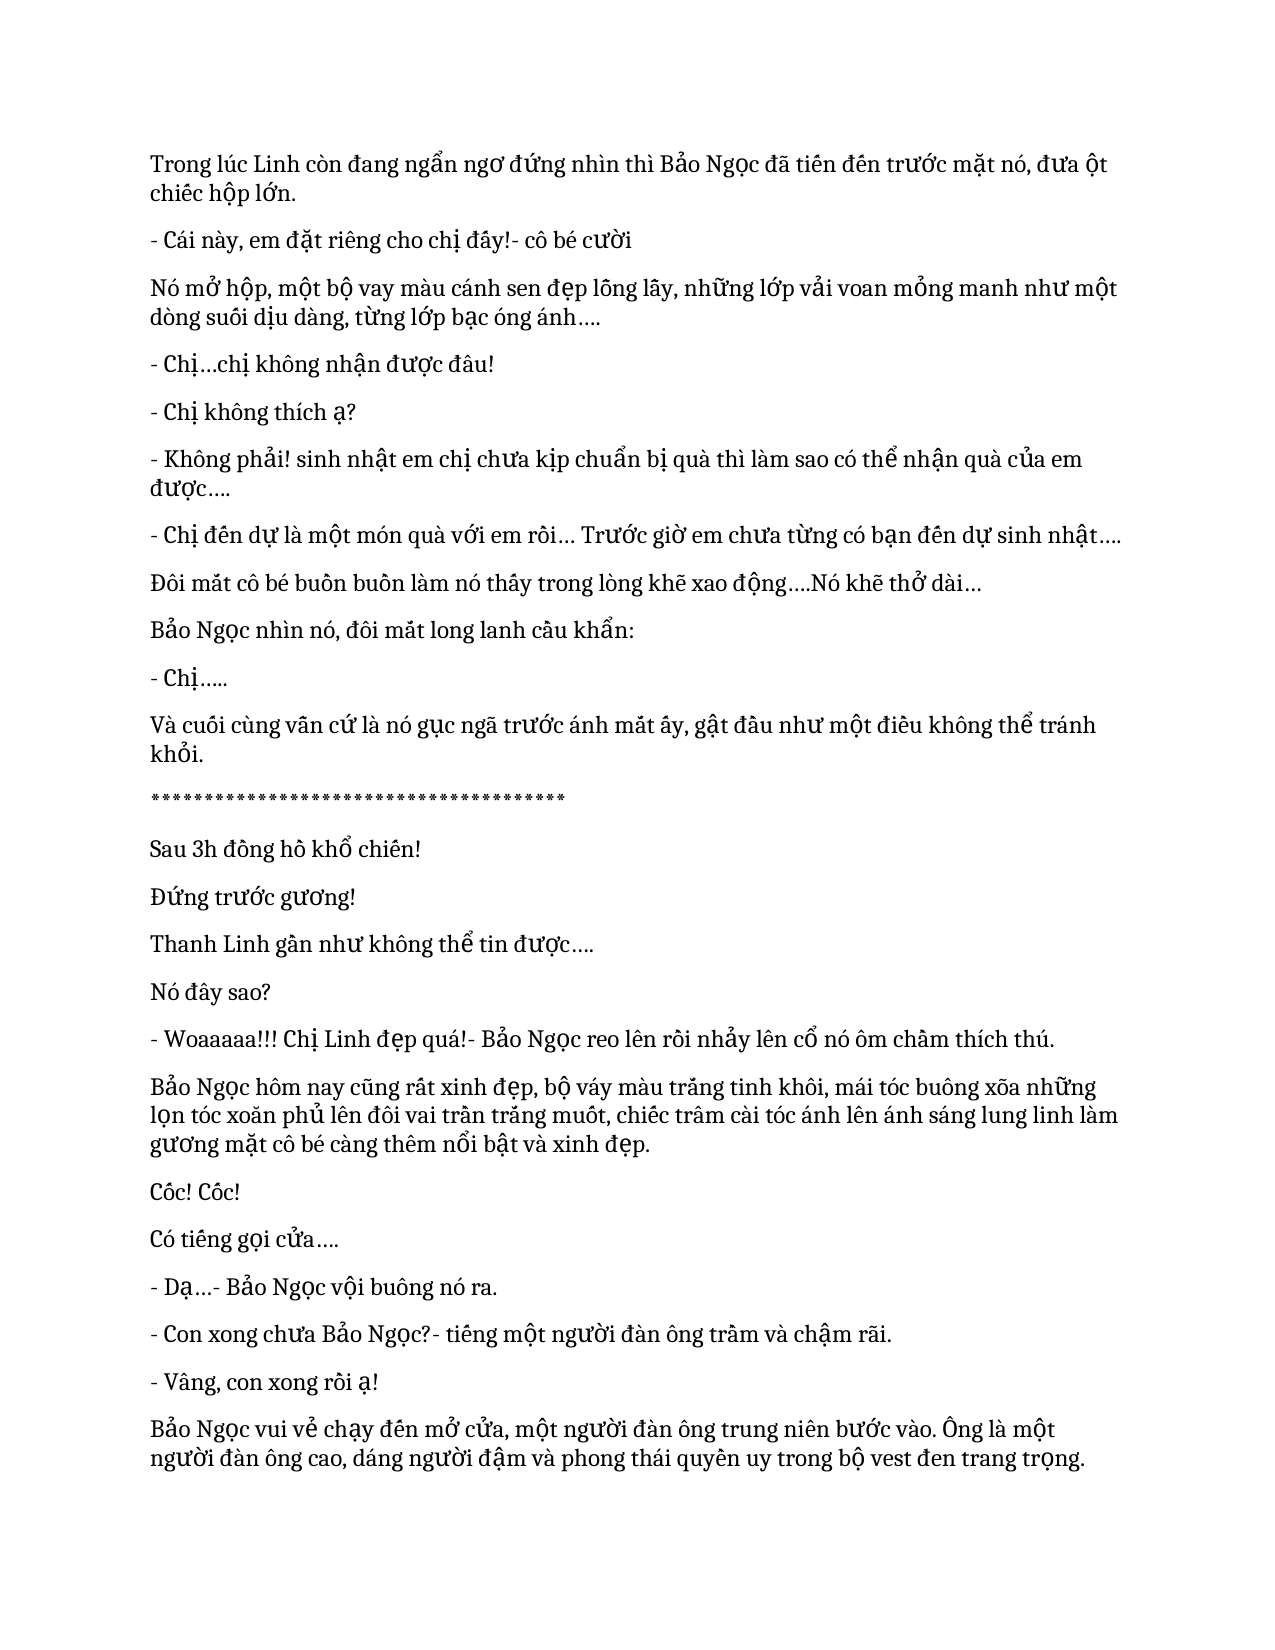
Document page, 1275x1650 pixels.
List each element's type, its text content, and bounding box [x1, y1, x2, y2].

text - Không phải! sinh nhật em chị chưa kịp chuẩn bị quà thì làm sao có thể nhận quà của em được…. [150, 445, 1125, 502]
text - Con xong chưa Bảo Ngọc?- tiếng một người đàn ông trầm và chậm rãi. [150, 1320, 1125, 1349]
text - Cái này, em đặt riêng cho chị đấy!- cô bé cười [150, 226, 1125, 255]
text Thanh Linh gần như không thể tin được…. [150, 930, 1125, 959]
text - Dạ…- Bảo Ngọc vội buông nó ra. [150, 1272, 1125, 1301]
text Bảo Ngọc vui vẻ chạy đến mở cửa, một người đàn ông trung niên bước vào. Ông là một người đàn ông cao, dáng người đậm và phong thái quyền uy trong bộ vest đen trang trọng. [150, 1415, 1125, 1472]
text - Woaaaaa!!! Chị Linh đẹp quá!- Bảo Ngọc reo lên rồi nhảy lên cổ nó ôm chầm thích thú. [150, 1025, 1125, 1054]
text - Chị…chị không nhận được đâu! [150, 350, 1125, 379]
text Sau 3h đồng hồ khổ chiến! [150, 835, 1125, 864]
text *************************************** [150, 787, 1125, 816]
text Đôi mắt cô bé buồn buồn làm nó thấy trong lòng khẽ xao động….Nó khẽ thở dài… [150, 569, 1125, 597]
text - Chị….. [150, 664, 1125, 692]
text Và cuối cùng vẫn cứ là nó gục ngã trước ánh mắt ấy, gật đầu như một điều không thể tránh khỏi. [150, 711, 1125, 769]
text Nó mở hộp, một bộ vay màu cánh sen đẹp lỗng lẫy, những lớp vải voan mỏng manh như một dòng suối dịu dàng, từng lớp bạc óng ánh…. [150, 274, 1125, 331]
text - Vâng, con xong rồi ạ! [150, 1367, 1125, 1396]
text Có tiếng gọi cửa…. [150, 1225, 1125, 1254]
text - Chị không thích ạ? [150, 397, 1125, 426]
text Nó đây sao? [150, 977, 1125, 1006]
text Trong lúc Linh còn đang ngẩn ngơ đứng nhìn thì Bảo Ngọc đã tiến đến trước mặt nó, đưa ột chiếc hộp lớn. [150, 150, 1125, 207]
text Cốc! Cốc! [150, 1177, 1125, 1206]
text Bảo Ngọc hôm nay cũng rất xinh đẹp, bộ váy màu trắng tinh khôi, mái tóc buông xõa những lọn tóc xoăn phủ lên đôi vai trần trắng muốt, chiếc trâm cài tóc ánh lên ánh sáng lung linh làm gương mặt cô bé càng thêm nổi bật và xinh đẹp. [150, 1072, 1125, 1159]
text - Chị đến dự là một món quà với em rồi… Trước giờ em chưa từng có bạn đến dự sinh nhật…. [150, 521, 1125, 550]
text Đứng trước gương! [150, 882, 1125, 911]
text Bảo Ngọc nhìn nó, đôi mắt long lanh cầu khẩn: [150, 616, 1125, 645]
